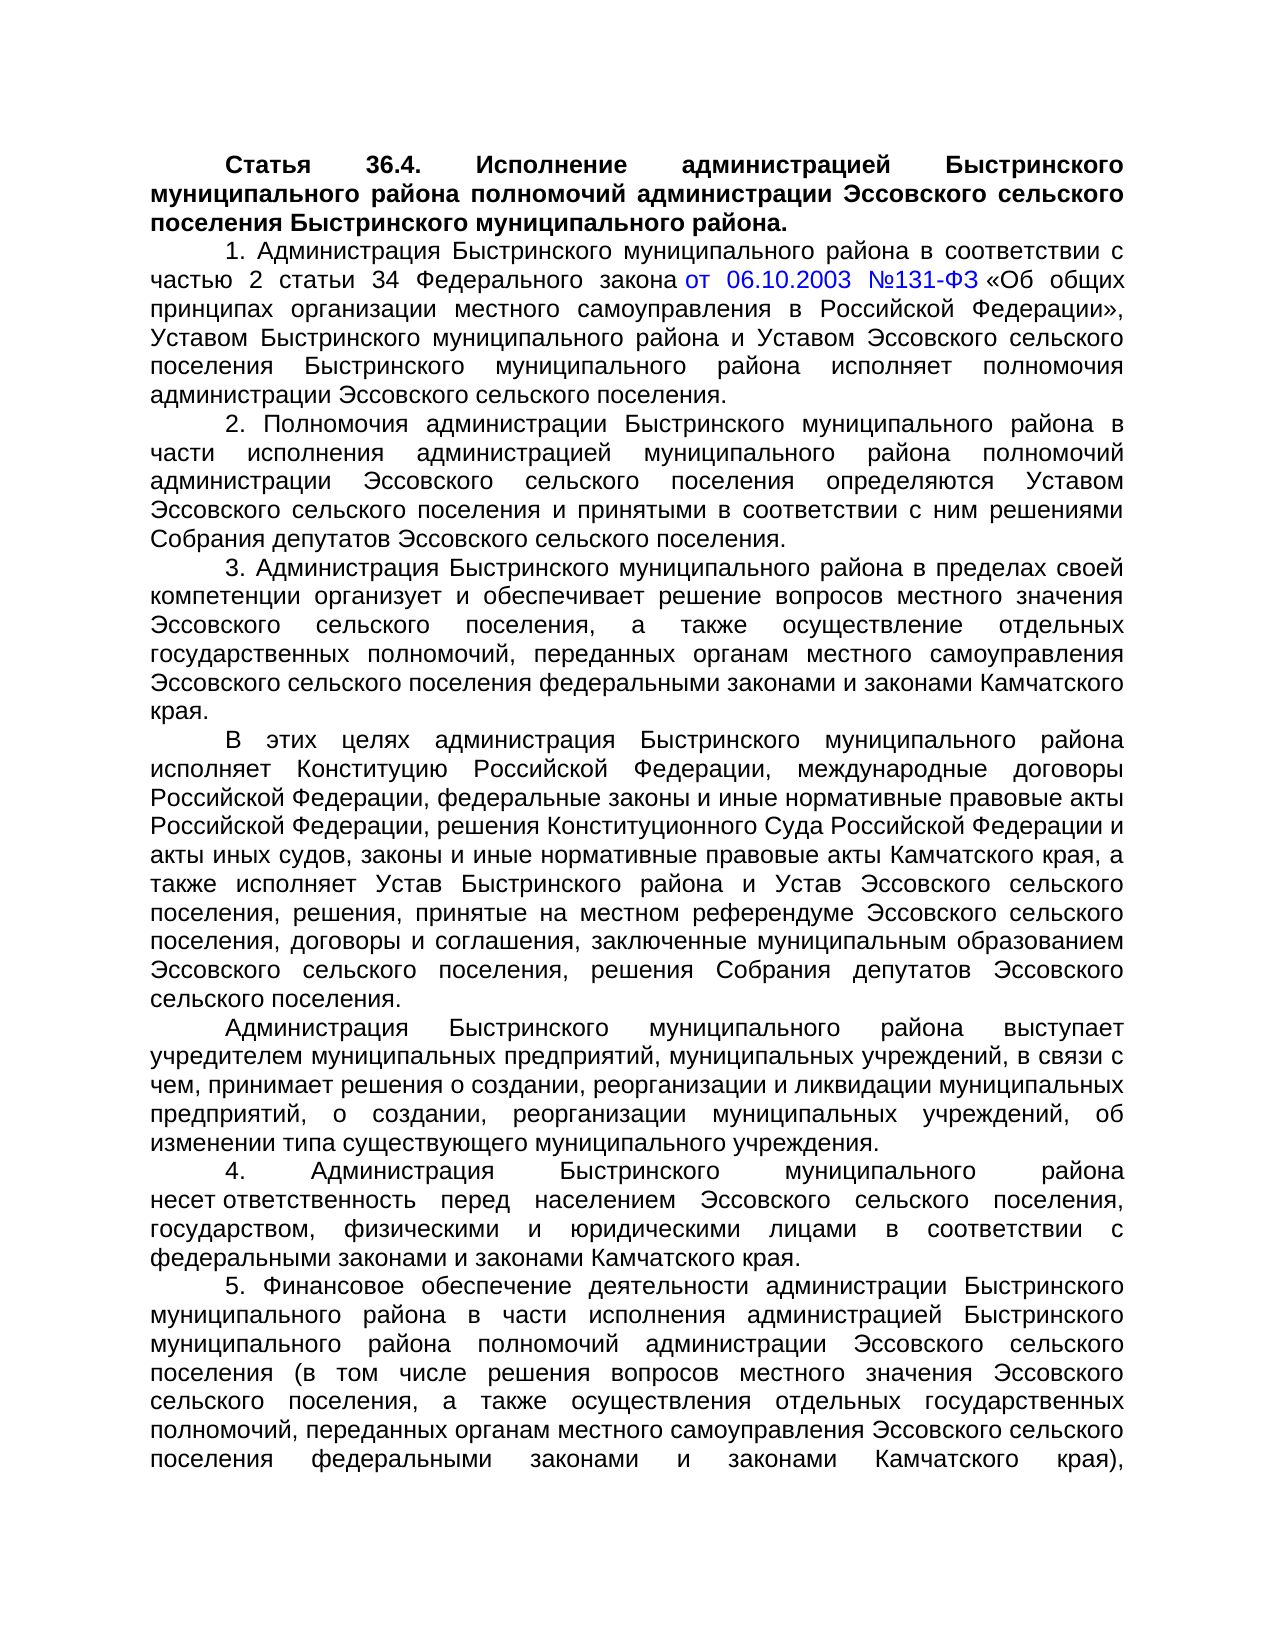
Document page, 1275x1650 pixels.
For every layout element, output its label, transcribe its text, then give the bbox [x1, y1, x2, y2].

text Администрация Быстринского муниципального района выступает учредителем муниципальных предприятий, муниципальных учреждений, в связи с чем, принимает решения о создании, реорганизации и ликвидации муниципальных предприятий, о создании, реорганизации муниципальных учреждений, об изменении типа существующего муниципального учреждения. [150, 1012, 1125, 1156]
text 1. Администрация Быстринского муниципального района в соответствии с частью 2 статьи 34 Федерального закона от 06.10.2003 №131-ФЗ «Об общих принципах организации местного самоуправления в Российской Федерации», Уставом Быстринского муниципального района и Уставом Эссовского сельского поселения Быстринского муниципального района исполняет полномочия администрации Эссовского сельского поселения. [150, 236, 1125, 409]
text 3. Администрация Быстринского муниципального района в пределах своей компетенции организует и обеспечивает решение вопросов местного значения Эссовского сельского поселения, а также осуществление отдельных государственных полномочий, переданных органам местного самоуправления Эссовского сельского поселения федеральными законами и законами Камчатского края. [150, 552, 1125, 725]
text В этих целях администрация Быстринского муниципального района исполняет Конституцию Российской Федерации, международные договоры Российской Федерации, федеральные законы и иные нормативные правовые акты Российской Федерации, решения Конституционного Суда Российской Федерации и акты иных судов, законы и иные нормативные правовые акты Камчатского края, а также исполняет Устав Быстринского района и Устав Эссовского сельского поселения, решения, принятые на местном референдуме Эссовского сельского поселения, договоры и соглашения, заключенные муниципальным образованием Эссовского сельского поселения, решения Собрания депутатов Эссовского сельского поселения. [150, 725, 1125, 1012]
text Статья 36.4. Исполнение администрацией Быстринского муниципального района полномочий администрации Эссовского сельского поселения Быстринского муниципального района. [150, 150, 1125, 236]
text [150, 1271, 1125, 1472]
text 2. Полномочия администрации Быстринского муниципального района в части исполнения администрацией муниципального района полномочий администрации Эссовского сельского поселения определяются Уставом Эссовского сельского поселения и принятыми в соответствии с ним решениями Собрания депутатов Эссовского сельского поселения. [150, 409, 1125, 552]
text 4. Администрация Быстринского муниципального района несет ответственность перед населением Эссовского сельского поселения, государством, физическими и юридическими лицами в соответствии с федеральными законами и законами Камчатского края. [150, 1156, 1125, 1271]
